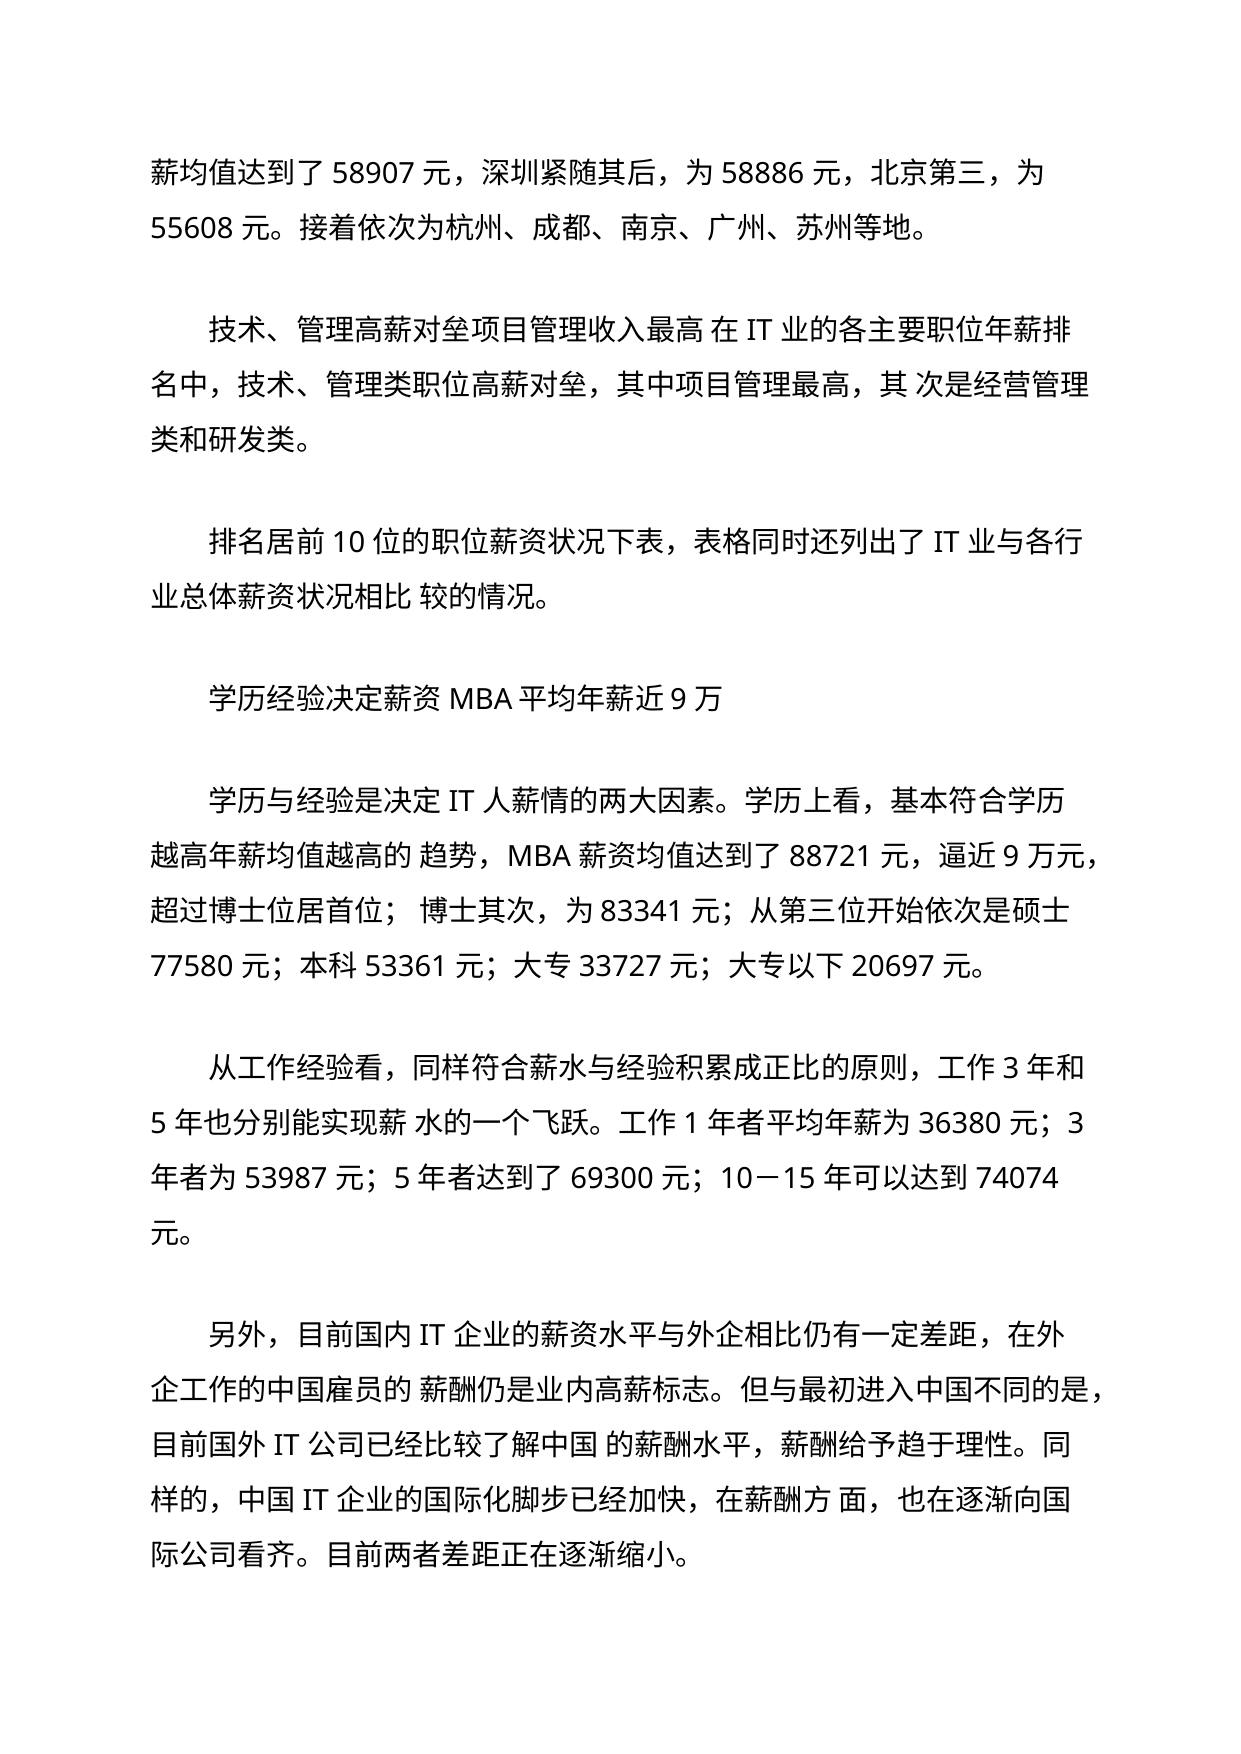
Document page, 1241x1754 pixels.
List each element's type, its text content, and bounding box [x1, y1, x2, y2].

text 另外，目前国内 IT 企业的薪资水平与外企相比仍有一定差距，在外企工作的中国雇员的 薪酬仍是业内高薪标志。但与最初进入中国不同的是，目前国外 IT 公司已经比较了解中国 的薪酬水平，薪酬给予趋于理性。同样的，中国 IT 企业的国际化脚步已经加快，在薪酬方 面，也在逐渐向国际公司看齐。目前两者差距正在逐渐缩小。 [150, 1311, 1090, 1573]
text 学历经验决定薪资 MBA平均年薪近9 万 [150, 675, 1090, 718]
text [150, 150, 1090, 247]
text 学历与经验是决定 IT 人薪情的两大因素。学历上看，基本符合学历越高年薪均值越高的 趋势，MBA 薪资均值达到了 88721 元，逼近9 万元，超过博士位居首位； 博士其次，为83341 元；从第三位开始依次是硕士 77580 元；本科 53361 元；大专 33727 元；大专以下 20697 元。 [150, 777, 1090, 985]
text 技术、管理高薪对垒项目管理收入最高 在 IT 业的各主要职位年薪排名中，技术、管理类职位高薪对垒，其中项目管理最高，其 次是经营管理类和研发类。 [150, 307, 1090, 459]
text 排名居前 10 位的职位薪资状况下表，表格同时还列出了 IT 业与各行业总体薪资状况相比 较的情况。 [150, 519, 1090, 616]
text 从工作经验看，同样符合薪水与经验积累成正比的原则，工作 3 年和 5 年也分别能实现薪 水的一个飞跃。工作 1 年者平均年薪为 36380 元；3 年者为 53987 元；5 年者达到了 69300 元；10－15 年可以达到 74074 元。 [150, 1044, 1090, 1252]
